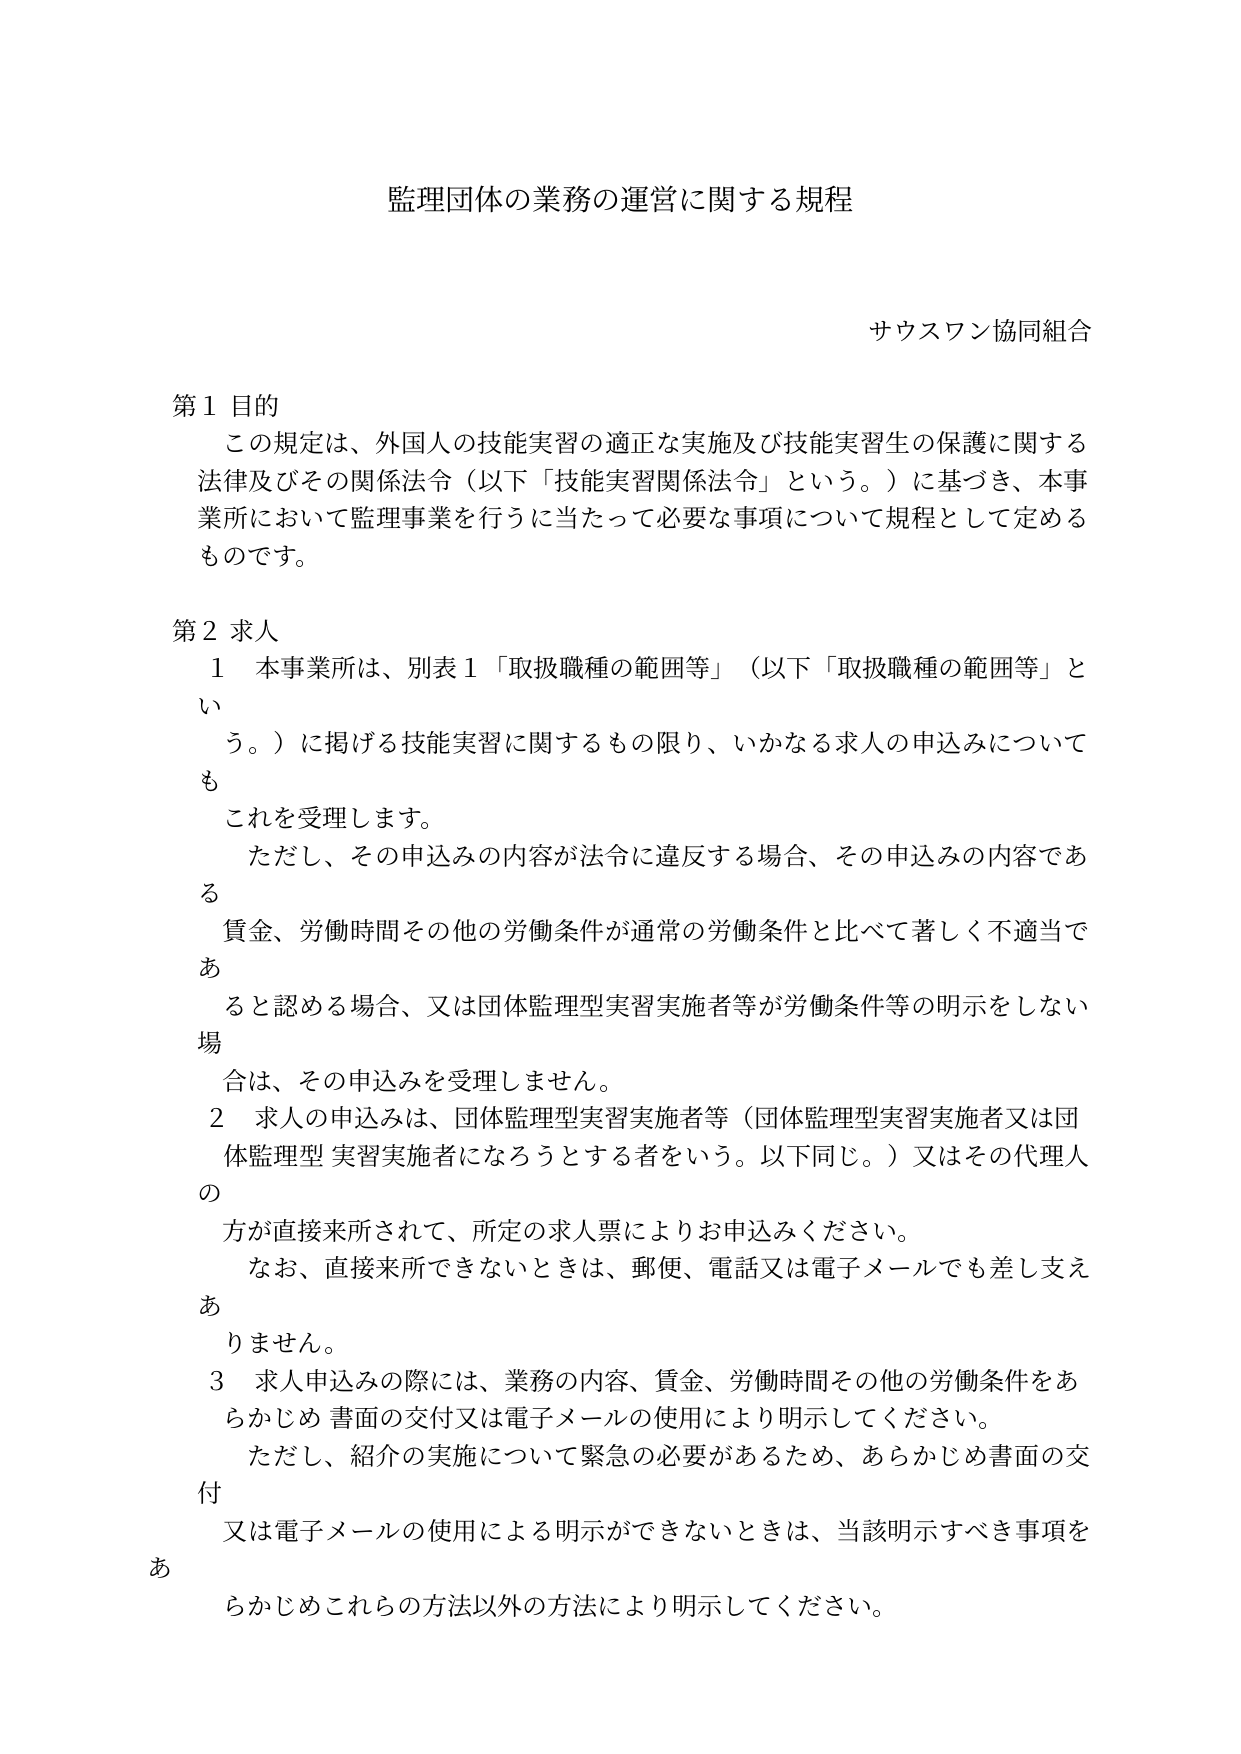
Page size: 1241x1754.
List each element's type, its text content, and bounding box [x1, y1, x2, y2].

text これを受理します。 [198, 798, 1092, 836]
text りません。 [148, 1323, 1092, 1361]
text ただし、紹介の実施について緊急の必要があるため、あらかじめ書面の交付 [198, 1436, 1092, 1511]
text らかじめ 書面の交付又は電子メールの使用により明示してください。 [173, 1398, 1092, 1436]
text 合は、その申込みを受理しません。 [198, 1061, 1092, 1098]
text 方が直接来所されて、所定の求人票によりお申込みください。 [198, 1211, 1092, 1248]
text 第１ 目的 [173, 386, 1092, 423]
text この規定は、外国人の技能実習の適正な実施及び技能実習生の保護に関する法律及びその関係法令（以下「技能実習関係法令」という。）に基づき、本事業所において監理事業を行うに当たって必要な事項について規程として定めるものです。 [198, 423, 1092, 573]
text 第２ 求人 [173, 611, 1092, 648]
text ただし、その申込みの内容が法令に違反する場合、その申込みの内容である [198, 836, 1092, 911]
text 監理団体の業務の運営に関する規程 [148, 161, 1092, 236]
text う。）に掲げる技能実習に関するもの限り、いかなる求人の申込みについても [198, 723, 1092, 798]
text なお、直接来所できないときは、郵便、電話又は電子メールでも差し支えあ [198, 1248, 1092, 1323]
text ２ 求人の申込みは、団体監理型実習実施者等（団体監理型実習実施者又は団 [198, 1098, 1092, 1136]
text らかじめこれらの方法以外の方法により明示してください。 [148, 1586, 1092, 1623]
text ると認める場合、又は団体監理型実習実施者等が労働条件等の明示をしない場 [198, 986, 1092, 1061]
text 体監理型 実習実施者になろうとする者をいう。以下同じ。）又はその代理人の [198, 1136, 1092, 1211]
text サウスワン協同組合 [148, 311, 1092, 348]
text ３ 求人申込みの際には、業務の内容、賃金、労働時間その他の労働条件をあ [173, 1361, 1092, 1398]
text 又は電子メールの使用による明示ができないときは、当該明示すべき事項をあ [148, 1511, 1092, 1586]
text １ 本事業所は、別表１「取扱職種の範囲等」（以下「取扱職種の範囲等」とい [198, 648, 1092, 723]
text 賃金、労働時間その他の労働条件が通常の労働条件と比べて著しく不適当であ [198, 911, 1092, 986]
